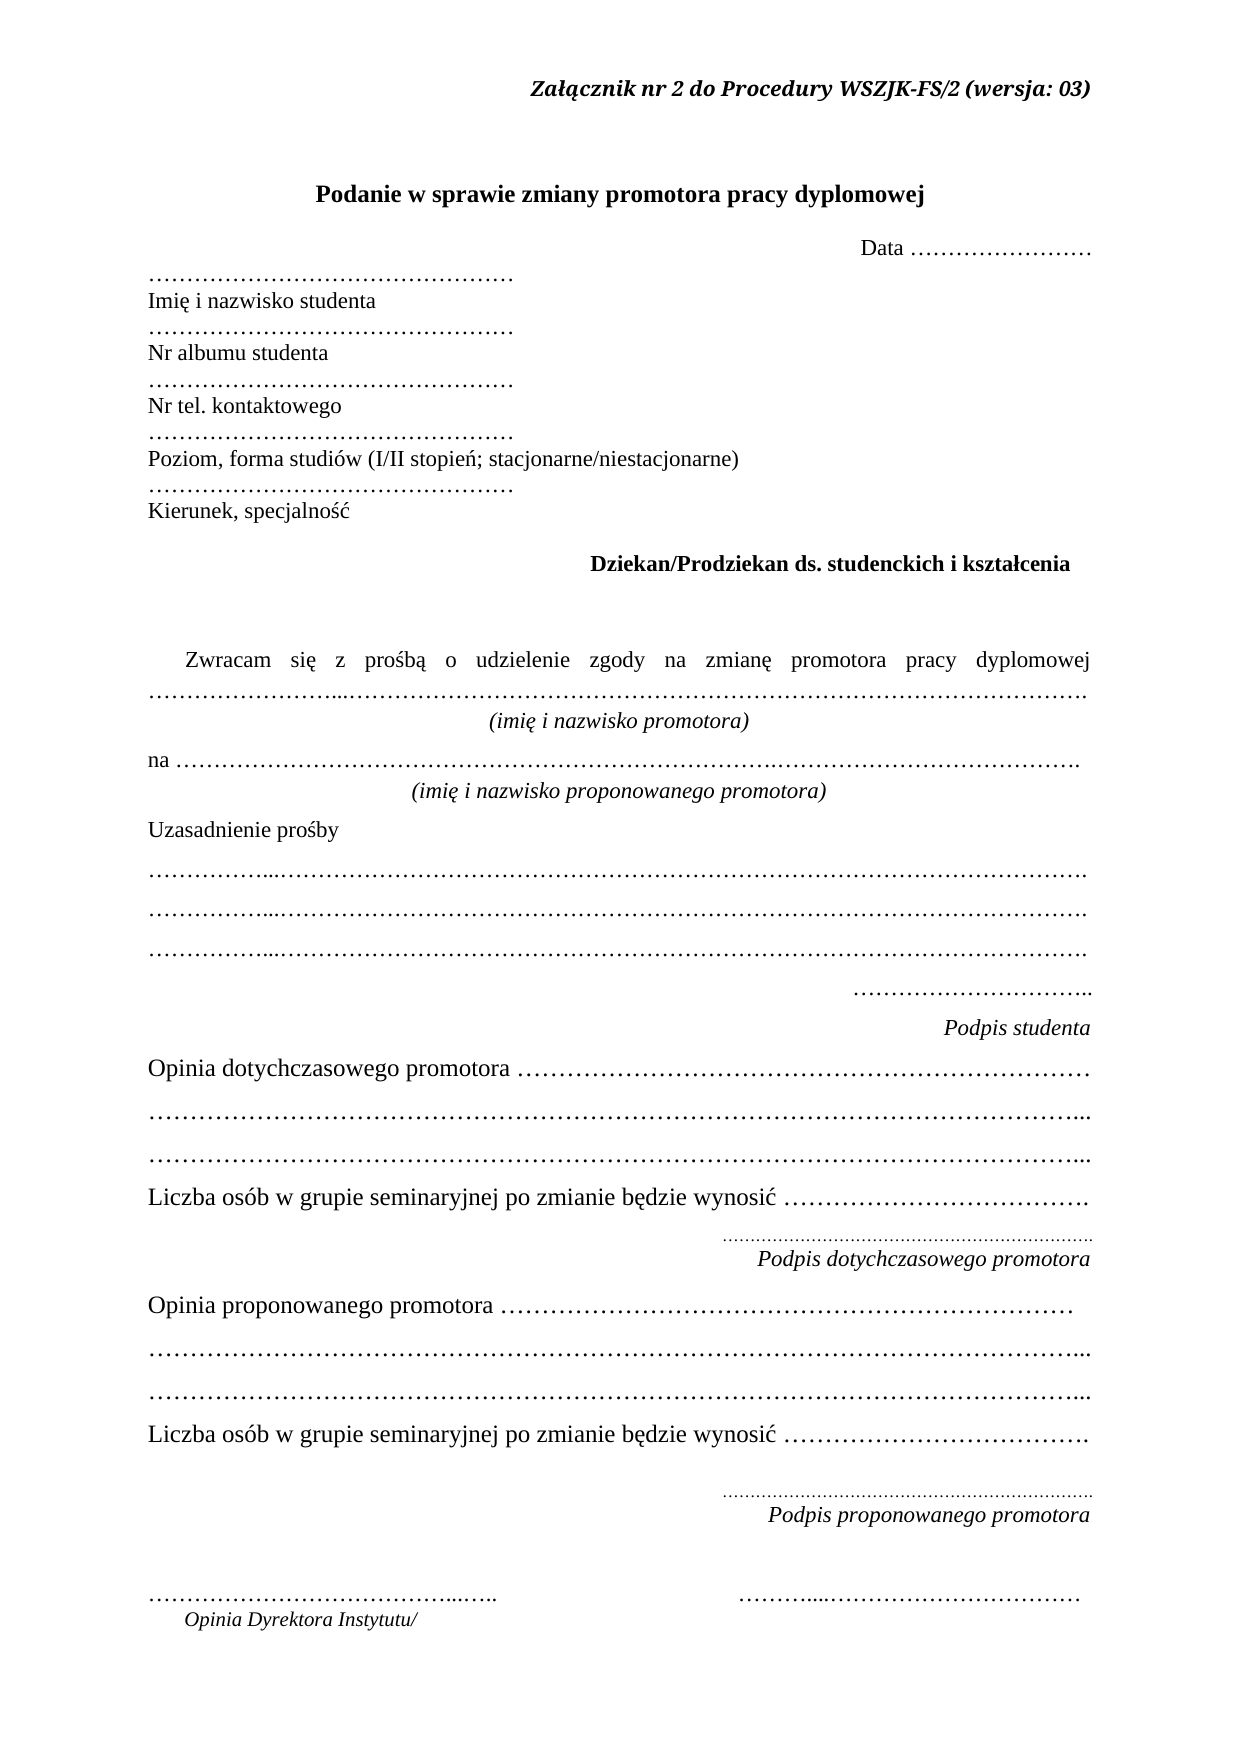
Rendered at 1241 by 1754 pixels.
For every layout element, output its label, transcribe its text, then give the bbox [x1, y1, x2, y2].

text Liczba osób w grupie seminaryjnej po zmianie będzie wynosić ………………………………. [148, 1182, 1093, 1211]
text ………………………………………… [148, 366, 1093, 392]
text …………………………………………………………. [148, 1226, 1093, 1245]
text Nr albumu studenta [148, 339, 1093, 366]
text …………………………………………………………………………………………………... [148, 1139, 1093, 1168]
text Opinia dotychczasowego promotora …………………………………………………………… [148, 1053, 1093, 1082]
text Dziekan/Prodziekan ds. studenckich i kształcenia [148, 550, 1093, 577]
text Podpis studenta [148, 1013, 1093, 1040]
text Opinia Dyrektora Instytutu/ [148, 1606, 1093, 1631]
text …………………………………………………………………………………………………... [148, 1096, 1093, 1125]
text ………………………………………… [148, 313, 1093, 339]
text …………………………………………………………………………………………………... [148, 1333, 1093, 1362]
text ………………………………………… [148, 418, 1093, 445]
text Nr tel. kontaktowego [148, 392, 1093, 418]
text Podpis proponowanego promotora [148, 1501, 1093, 1527]
text Zwracam się z prośbą o udzielenie zgody na zmianę promotora pracy dyplomowej ……………………...……………………………………………………………………………………. [148, 647, 1093, 703]
text Kierunek, specjalność [148, 497, 1093, 524]
text ………………………….. [148, 974, 1093, 1000]
text Data …………………… [148, 234, 1093, 260]
text ………………………………………… [148, 471, 1093, 497]
text (imię i nazwisko promotora) [148, 707, 1093, 733]
text Imię i nazwisko studenta [148, 287, 1093, 313]
text …………………………………...….. ………....…………………………… [148, 1580, 1093, 1606]
text Liczba osób w grupie seminaryjnej po zmianie będzie wynosić ………………………………. [148, 1419, 1093, 1448]
text Podanie w sprawie zmiany promotora pracy dyplomowej [148, 179, 1093, 208]
text Podpis dotychczasowego promotora [148, 1245, 1093, 1271]
text ……………...……………………………………………………………………………………………. [148, 934, 1093, 961]
text Poziom, forma studiów (I/II stopień; stacjonarne/niestacjonarne) [148, 445, 1093, 471]
text ……………...……………………………………………………………………………………………. [148, 895, 1093, 921]
text ………………………………………… [148, 260, 1093, 287]
text na …………………………………………………………………….…………………………………. [148, 746, 1093, 773]
text …………………………………………………………………………………………………... [148, 1376, 1093, 1405]
text (imię i nazwisko proponowanego promotora) [148, 777, 1093, 803]
text ……………...……………………………………………………………………………………………. [148, 856, 1093, 882]
text …………………………………………………………. [148, 1482, 1093, 1501]
text Opinia proponowanego promotora …………………………………………………………… [148, 1290, 1093, 1319]
text Uzasadnienie prośby [148, 816, 1093, 842]
